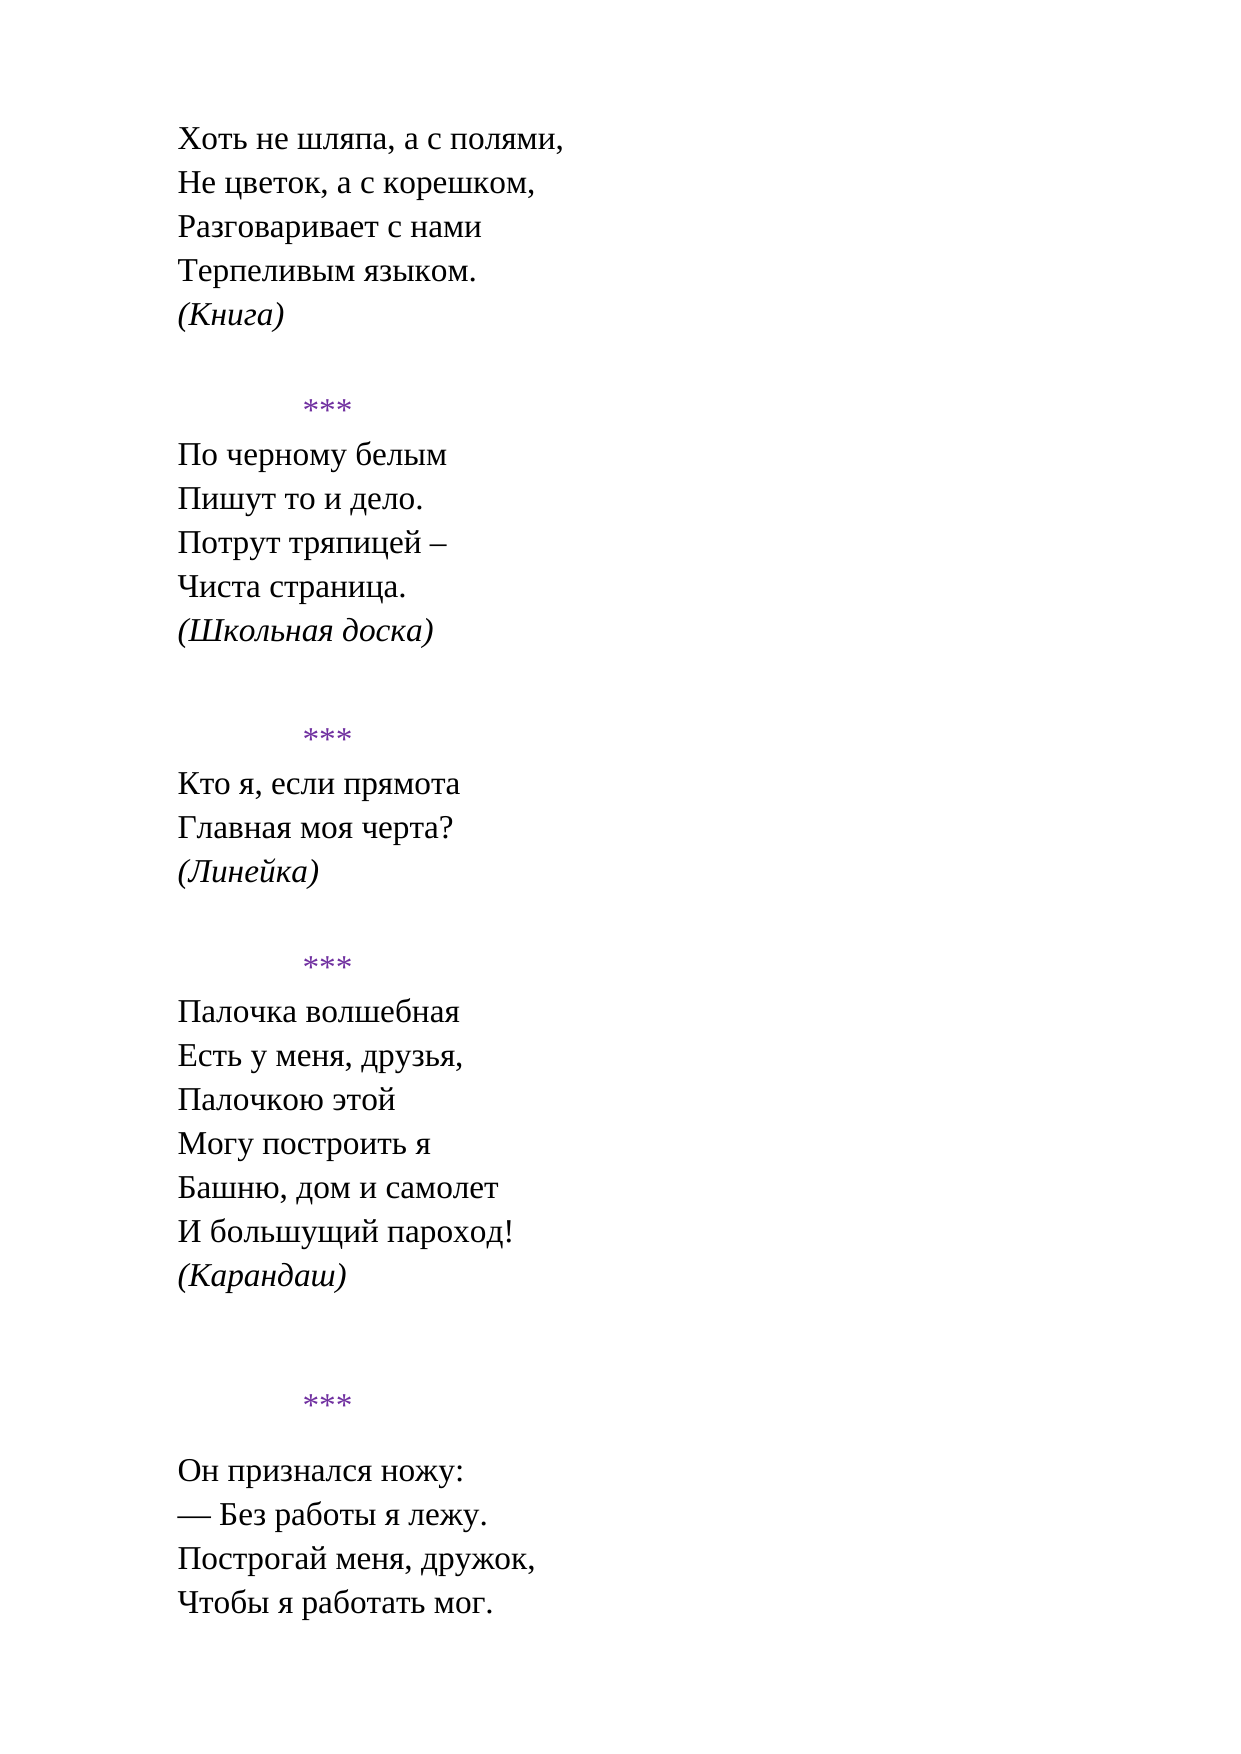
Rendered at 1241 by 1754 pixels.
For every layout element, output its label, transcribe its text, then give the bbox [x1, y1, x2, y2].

text *** [177, 1385, 1152, 1423]
text *** Кто я, если прямота Главная моя черта? (Линейка) [177, 675, 1152, 922]
text *** По черному белым Пишут то и дело. Потрут тряпицей – Чиста страница. (Школьная доска) [177, 390, 1152, 648]
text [177, 1450, 1152, 1621]
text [177, 118, 1152, 365]
text *** Палочка волшебная Есть у меня, друзья, Палочкою этой Могу построить я Башню, дом и самолет И большущий пароход! (Карандаш) [177, 947, 1152, 1294]
